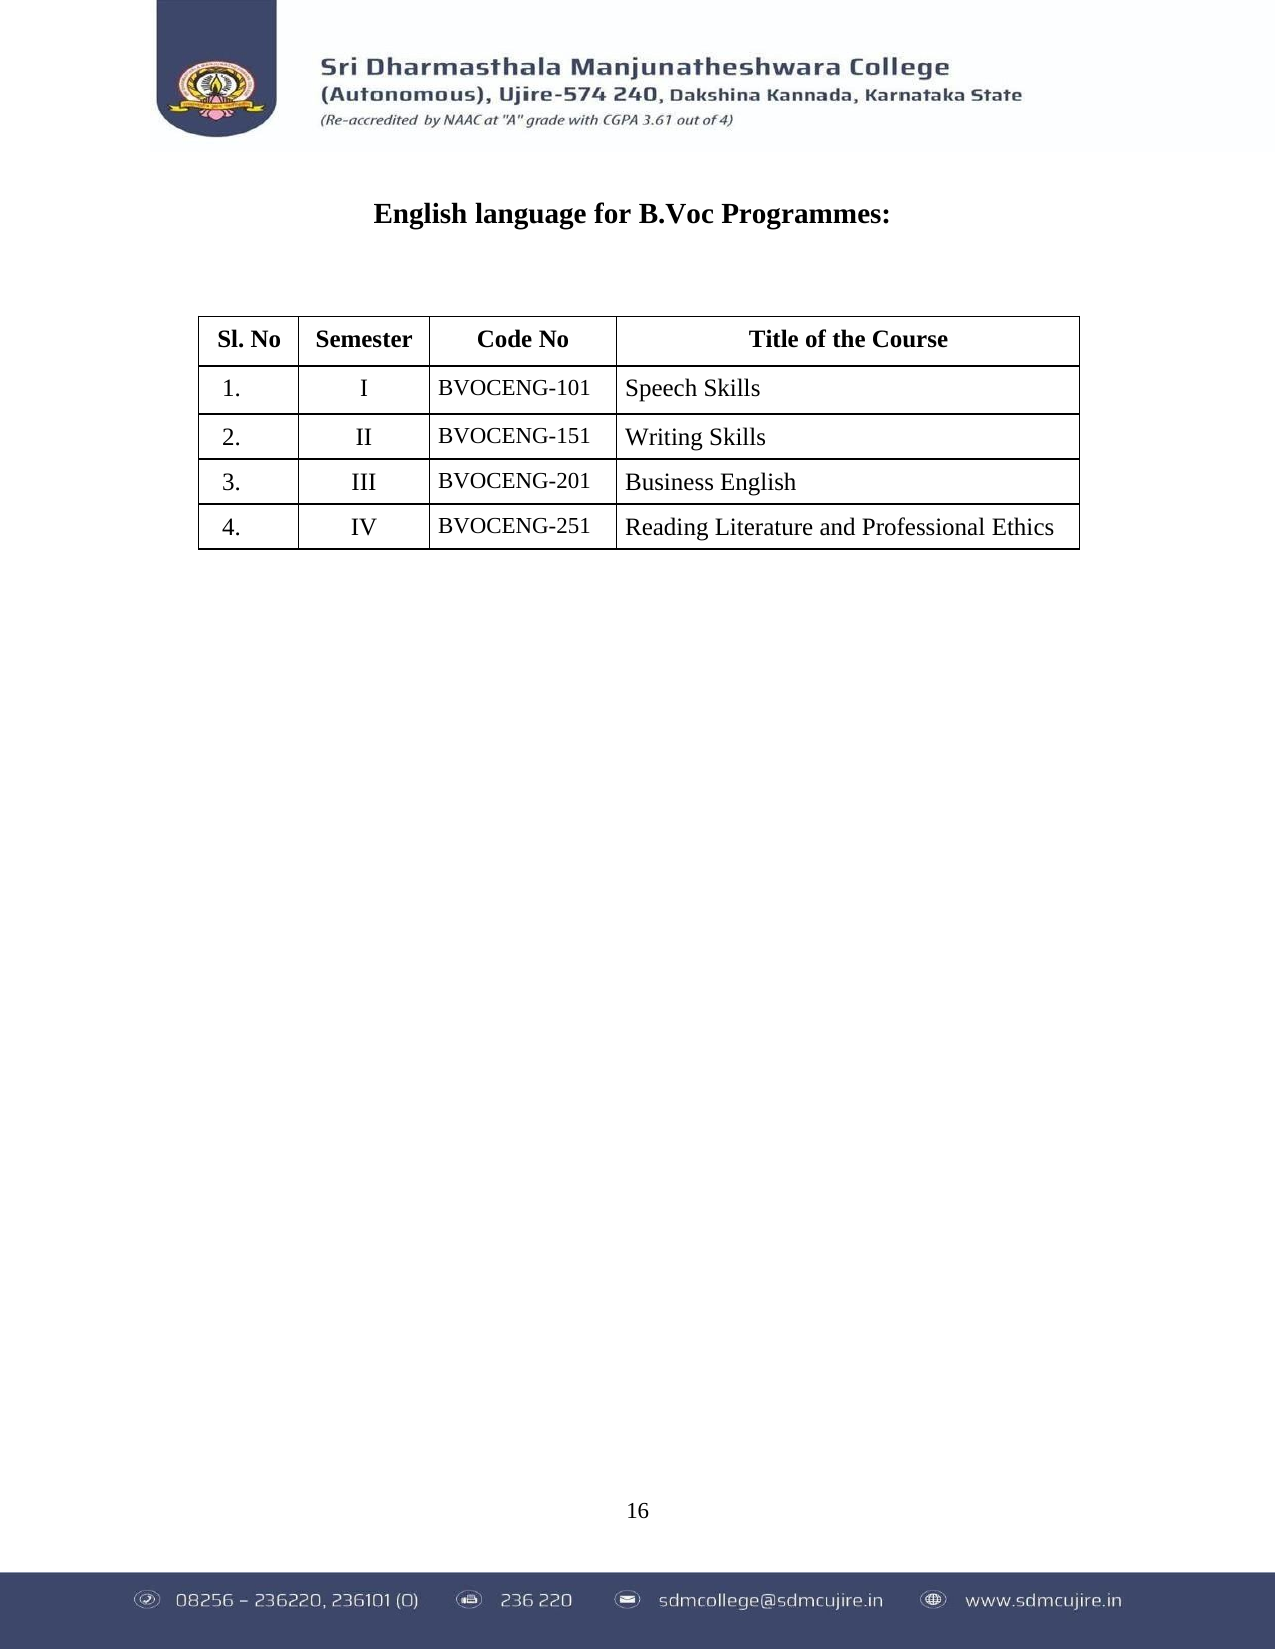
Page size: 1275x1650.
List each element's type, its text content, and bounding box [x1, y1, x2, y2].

picture [0, 1572, 1275, 1649]
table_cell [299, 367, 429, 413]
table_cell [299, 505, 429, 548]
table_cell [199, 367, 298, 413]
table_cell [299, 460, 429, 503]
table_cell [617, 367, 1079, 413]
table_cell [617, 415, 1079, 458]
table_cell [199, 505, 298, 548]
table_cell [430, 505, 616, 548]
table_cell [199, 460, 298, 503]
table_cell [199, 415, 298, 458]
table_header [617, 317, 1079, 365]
subtitle English language for B.Voc Programmes: [305, 196, 959, 229]
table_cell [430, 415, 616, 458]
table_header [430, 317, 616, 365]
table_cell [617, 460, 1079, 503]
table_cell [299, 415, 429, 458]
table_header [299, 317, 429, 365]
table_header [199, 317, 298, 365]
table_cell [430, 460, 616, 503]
picture [150, 0, 1275, 152]
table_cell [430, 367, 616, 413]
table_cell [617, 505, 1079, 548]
